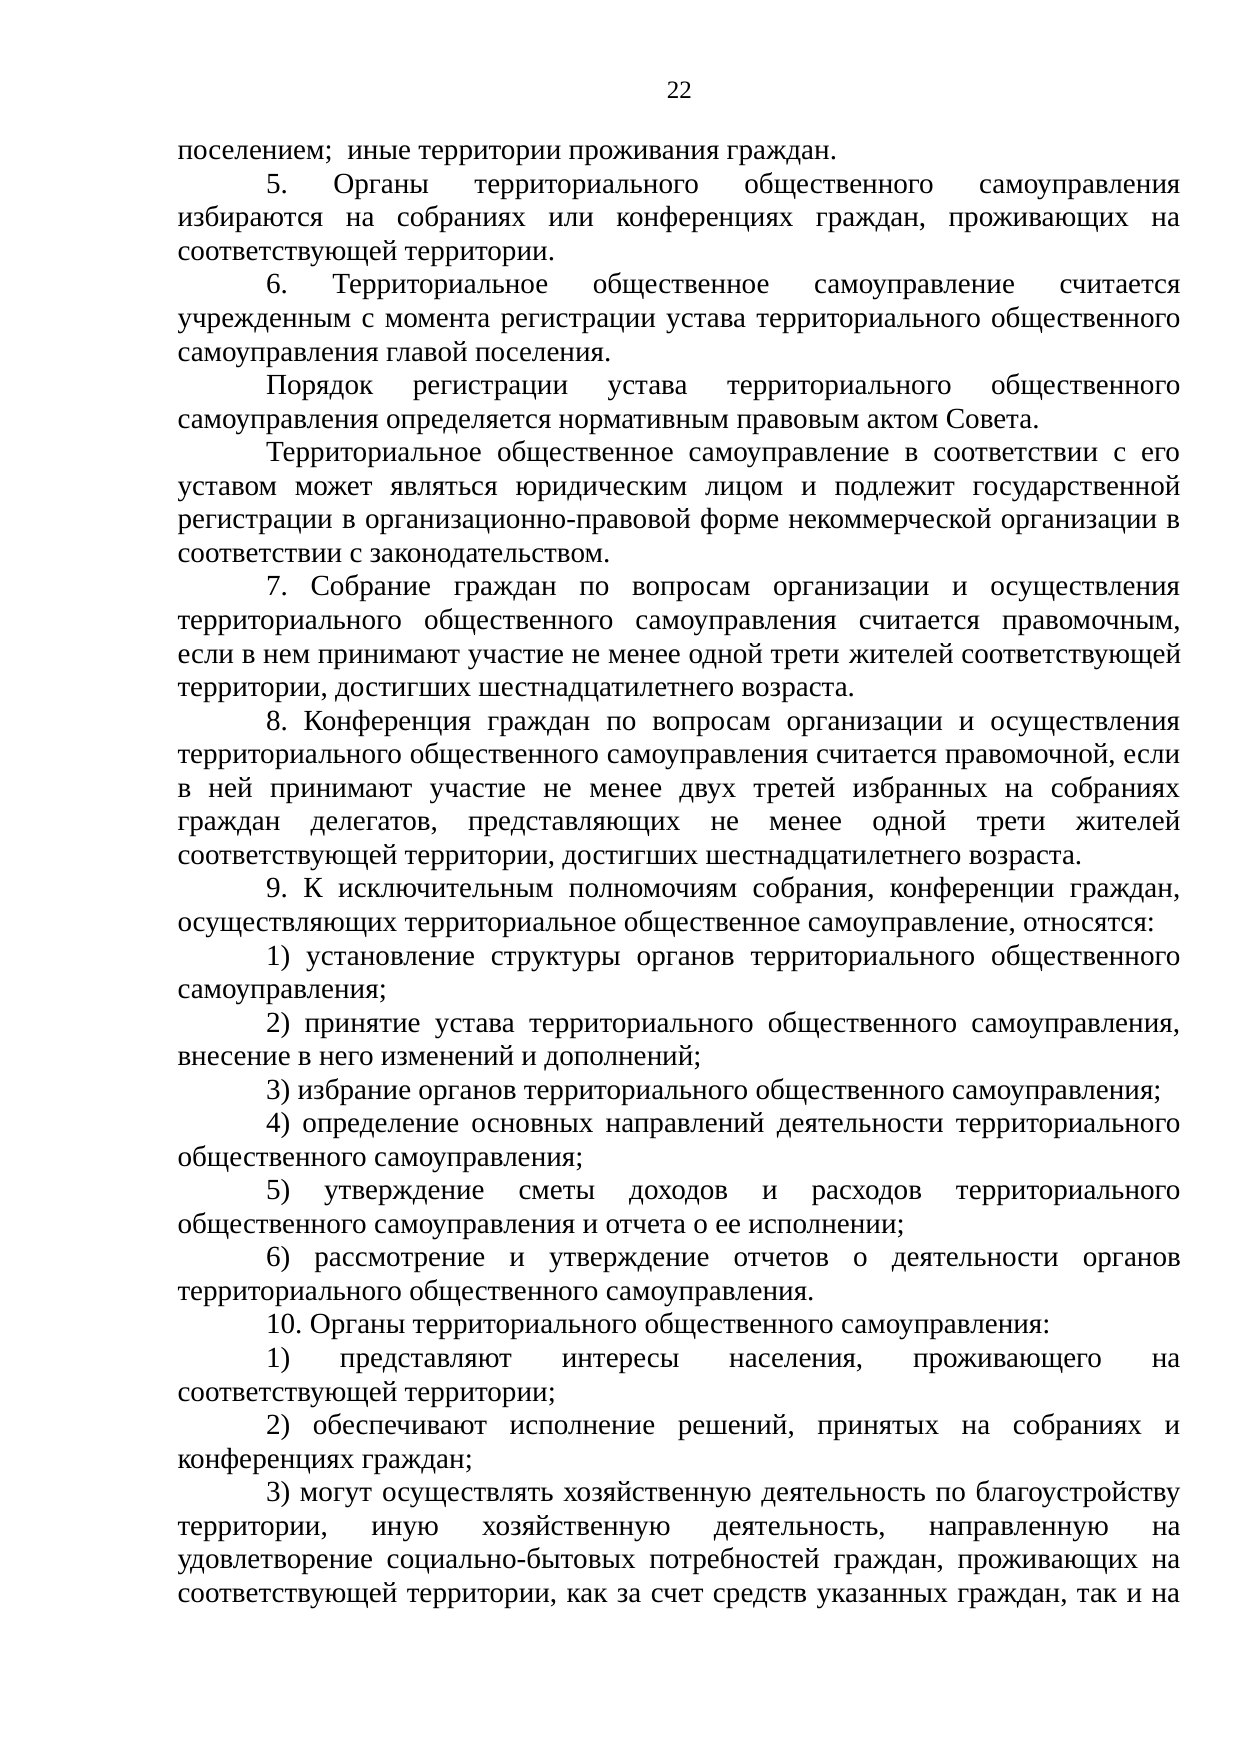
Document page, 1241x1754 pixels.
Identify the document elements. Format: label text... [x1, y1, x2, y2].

text 9. К исключительным полномочиям собрания, конференции граждан, осуществляющих территориальное общественное самоуправление, относятся: [177, 871, 1181, 938]
text 5. Органы территориального общественного самоуправления избираются на собраниях или конференциях граждан, проживающих на соответствующей территории. [177, 166, 1181, 267]
text 1) представляют интересы населения, проживающего на соответствующей территории; [177, 1340, 1181, 1407]
text 4) определение основных направлений деятельности территориального общественного самоуправления; [177, 1105, 1181, 1172]
text 10. Органы территориального общественного самоуправления: [177, 1307, 1181, 1340]
text Порядок регистрации устава территориального общественного самоуправления определяется нормативным правовым актом Совета. [177, 367, 1181, 434]
text Территориальное общественное самоуправление в соответствии с его уставом может являться юридическим лицом и подлежит государственной регистрации в организационно-правовой форме некоммерческой организации в соответствии с законодательством. [177, 434, 1181, 568]
text 8. Конференция граждан по вопросам организации и осуществления территориального общественного самоуправления считается правомочной, если в ней принимают участие не менее двух третей избранных на собраниях граждан делегатов, представляющих не менее одной трети жителей соответствующей территории, достигших шестнадцатилетнего возраста. [177, 703, 1181, 871]
text 6) рассмотрение и утверждение отчетов о деятельности органов территориального общественного самоуправления. [177, 1239, 1181, 1307]
text 5) утверждение сметы доходов и расходов территориального общественного самоуправления и отчета о ее исполнении; [177, 1172, 1181, 1239]
text 1) установление структуры органов территориального общественного самоуправления; [177, 938, 1181, 1005]
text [177, 132, 1181, 166]
text 6. Территориальное общественное самоуправление считается учрежденным с момента регистрации устава территориального общественного самоуправления главой поселения. [177, 267, 1181, 367]
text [177, 1474, 1181, 1608]
text 3) избрание органов территориального общественного самоуправления; [177, 1072, 1181, 1105]
text 2) обеспечивают исполнение решений, принятых на собраниях и конференциях граждан; [177, 1407, 1181, 1474]
text 7. Собрание граждан по вопросам организации и осуществления территориального общественного самоуправления считается правомочным, если в нем принимают участие не менее одной трети жителей соответствующей территории, достигших шестнадцатилетнего возраста. [177, 568, 1181, 703]
text 2) принятие устава территориального общественного самоуправления, внесение в него изменений и дополнений; [177, 1005, 1181, 1072]
